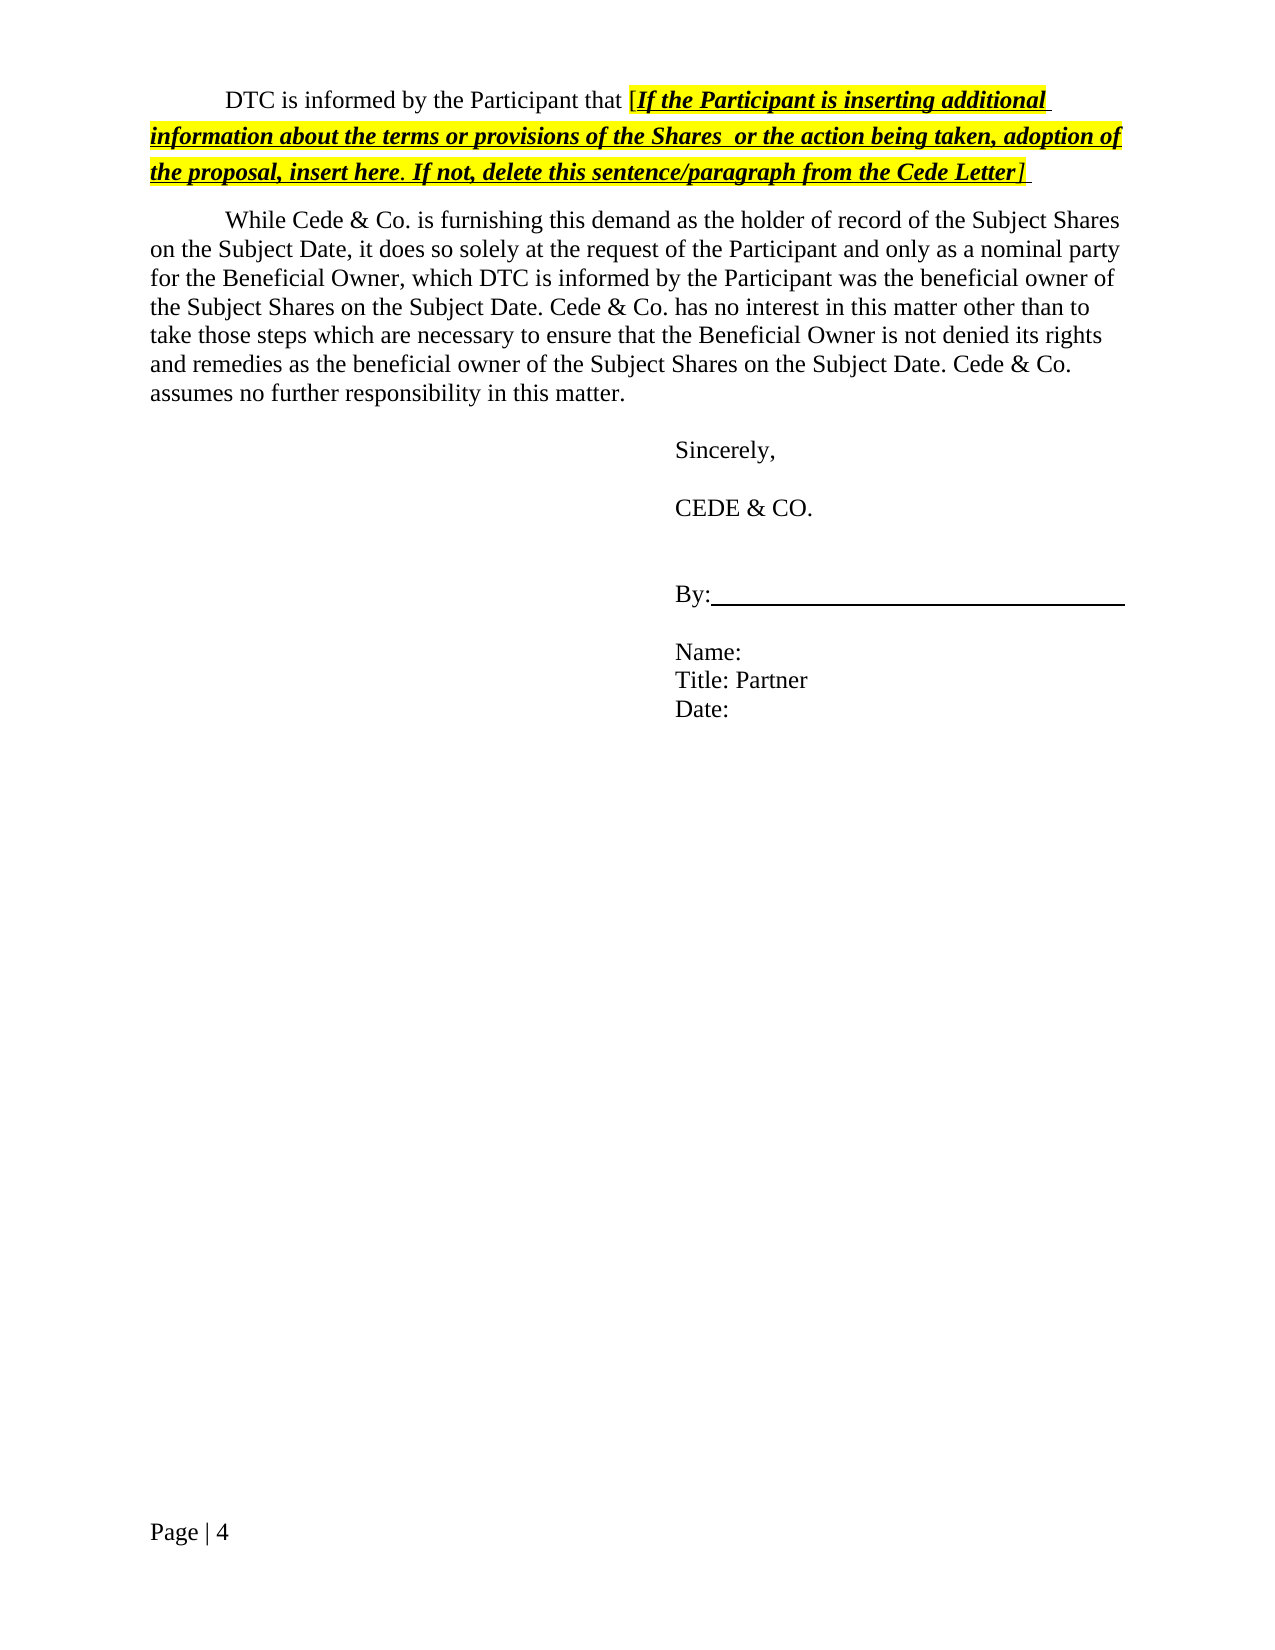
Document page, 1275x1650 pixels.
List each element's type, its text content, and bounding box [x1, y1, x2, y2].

text CEDE & CO. [675, 493, 1125, 522]
text Date: [675, 694, 1125, 723]
text Sincerely, [667, 435, 1125, 464]
text By: [675, 579, 1125, 608]
text Name: [675, 637, 1125, 665]
text DTC is informed by the Participant that [If the Participant is inserting additional information about the terms or provisions of the Shares or the action being taken, adoption of the proposal, insert here. If not, delete this sentence/paragraph from the Cede Letter] [150, 85, 1125, 186]
text Title: Partner [675, 665, 1125, 694]
text While Cede & Co. is furnishing this demand as the holder of record of the Subject Shares on the Subject Date, it does so solely at the request of the Participant and only as a nominal party for the Beneficial Owner, which DTC is informed by the Participant was the beneficial owner of the Subject Shares on the Subject Date. Cede & Co. has no interest in this matter other than to take those steps which are necessary to ensure that the Beneficial Owner is not denied its rights and remedies as the beneficial owner of the Subject Shares on the Subject Date. Cede & Co. assumes no further responsibility in this matter. [150, 205, 1125, 407]
